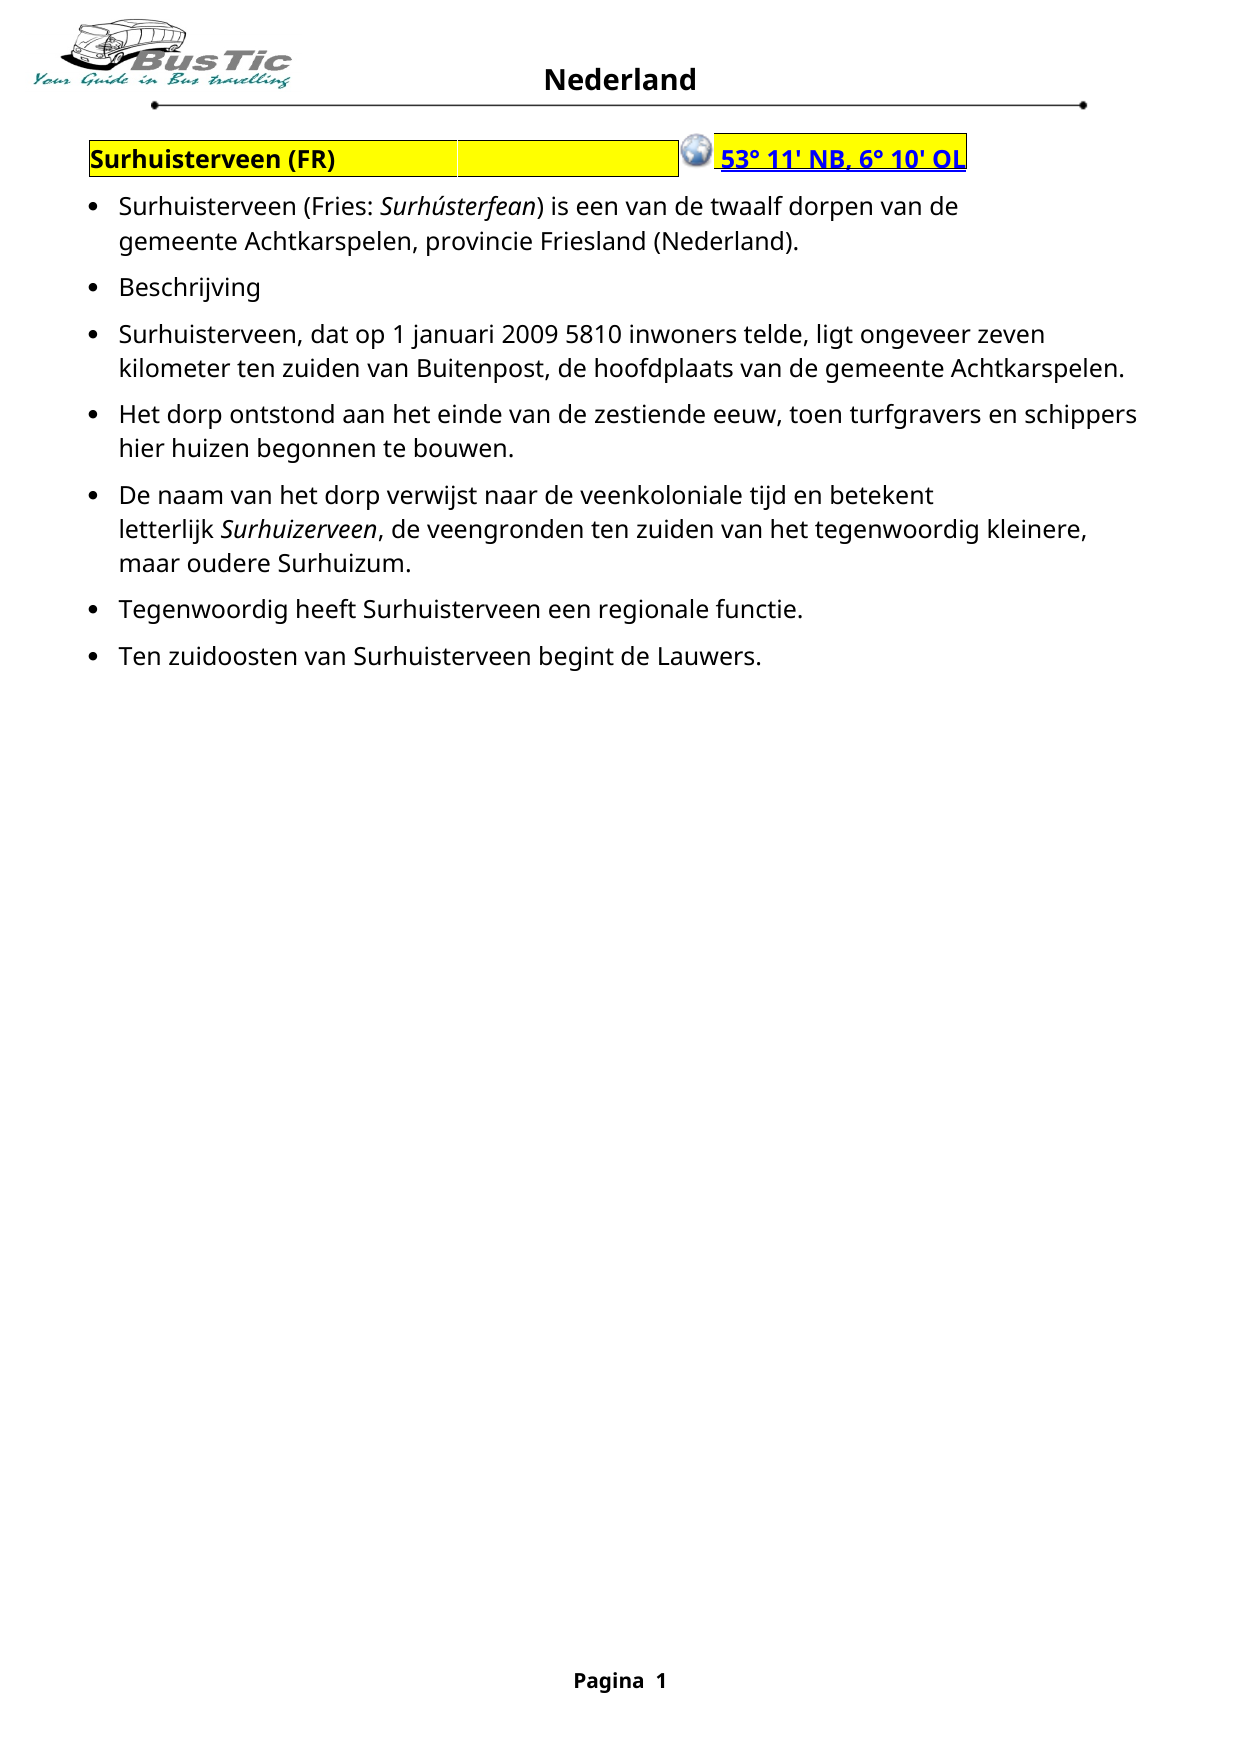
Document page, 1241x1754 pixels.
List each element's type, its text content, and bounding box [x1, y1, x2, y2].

text Surhuisterveen (Fries: Surhústerfean) is een van de twaalf dorpen van de gemeente Achtkarspelen, provincie Friesland (Nederland). [89, 189, 1152, 257]
text Beschrijving [89, 270, 1152, 304]
text De naam van het dorp verwijst naar de veenkoloniale tijd en betekent letterlijk Surhuizerveen, de veengronden ten zuiden van het tegenwoordig kleinere, maar oudere Surhuizum. [89, 477, 1152, 580]
text Tegenwoordig heeft Surhuisterveen een regionale functie. [89, 592, 1152, 626]
picture [151, 98, 1089, 115]
picture [678, 132, 714, 169]
picture [24, 15, 302, 92]
text Surhuisterveen, dat op 1 januari 2009 5810 inwoners telde, ligt ongeveer zeven kilometer ten zuiden van Buitenpost, de hoofdplaats van de gemeente Achtkarspelen. [89, 316, 1152, 384]
text Surhuisterveen (FR) 53° 11' NB, 6° 10' OL [679, 133, 1152, 177]
text Het dorp ontstond aan het einde van de zestiende eeuw, toen turfgravers en schippers hier huizen begonnen te bouwen. [89, 397, 1152, 465]
text Ten zuidoosten van Surhuisterveen begint de Lauwers. [89, 639, 1152, 673]
